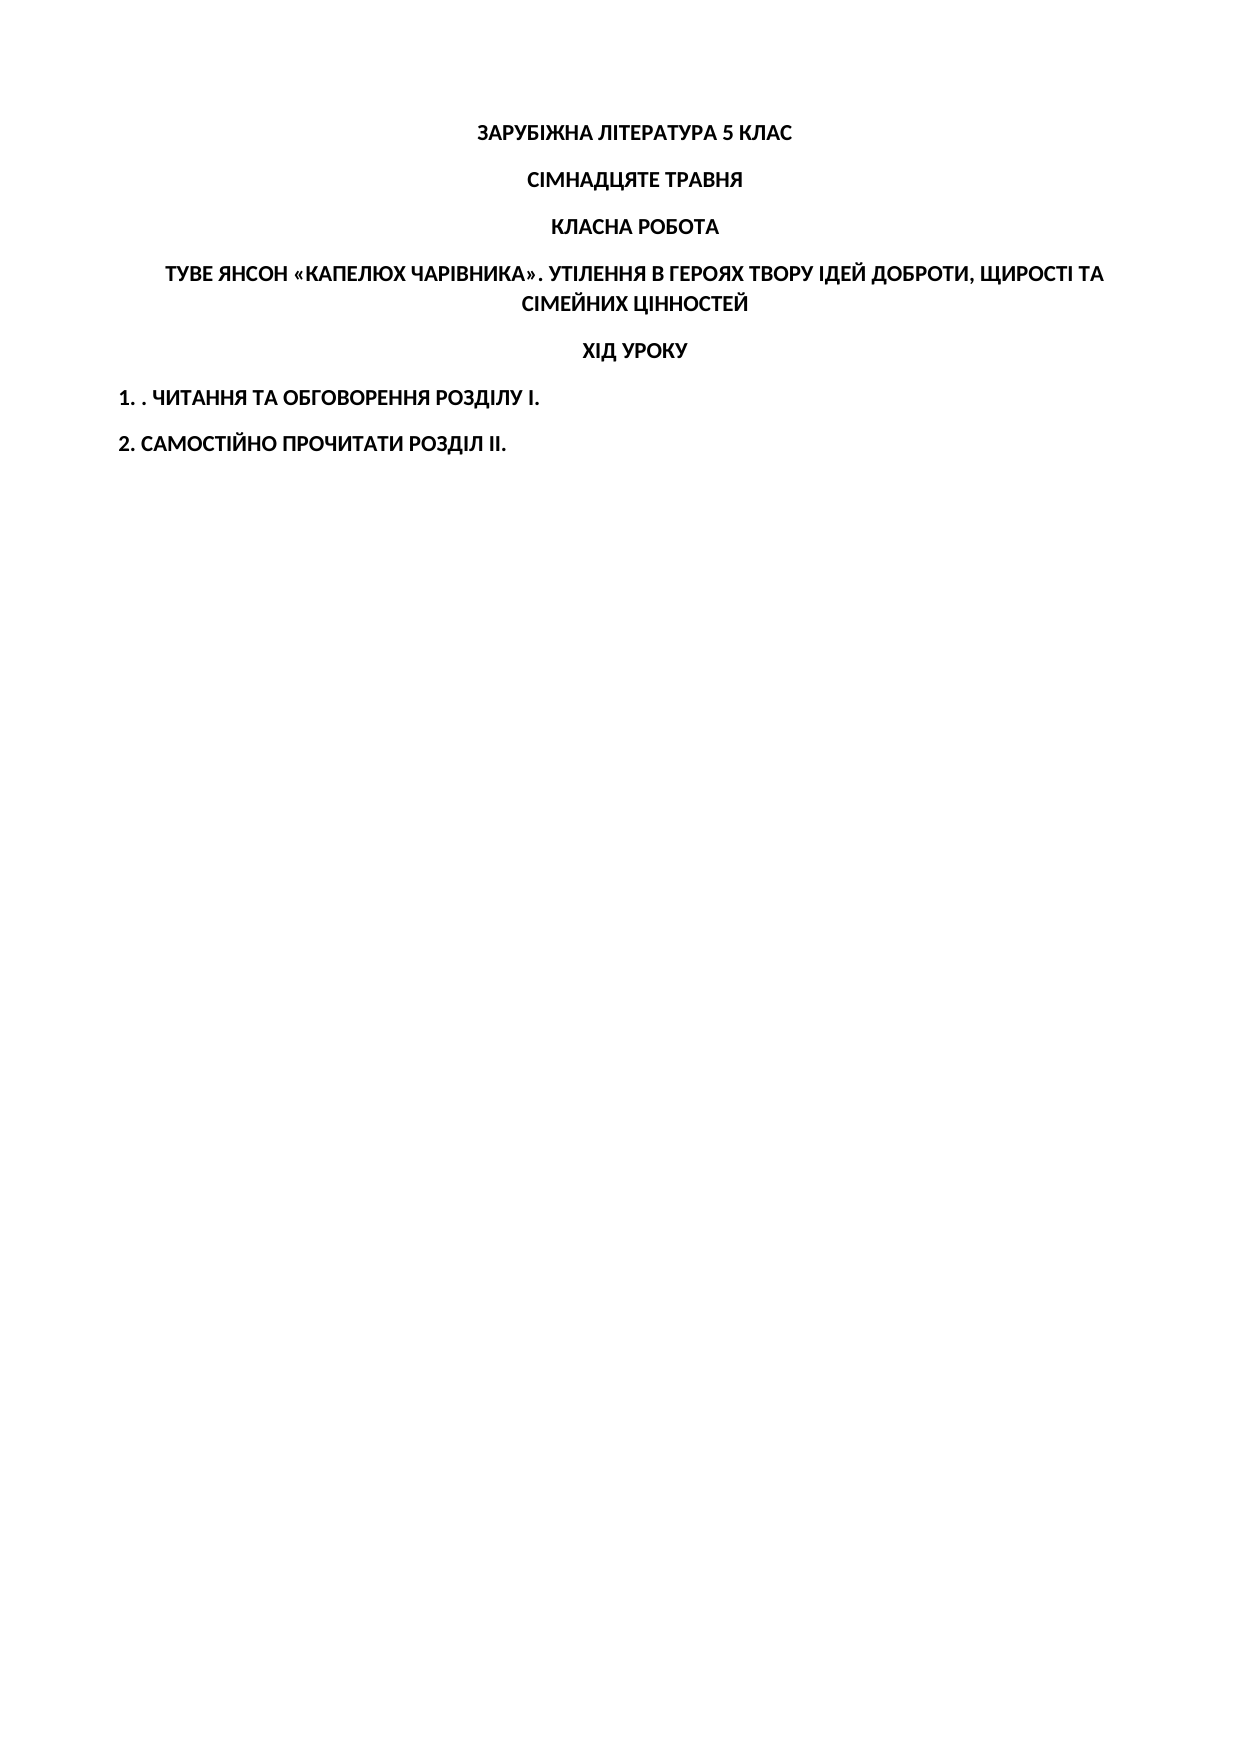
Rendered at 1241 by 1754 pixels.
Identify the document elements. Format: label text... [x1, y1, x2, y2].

text 1. . ЧИТАННЯ ТА ОБГОВОРЕННЯ РОЗДІЛУ І. [118, 383, 1152, 411]
text ЗАРУБІЖНА ЛІТЕРАТУРА 5 КЛАС [118, 118, 1152, 146]
text ТУВЕ ЯНСОН «КАПЕЛЮХ ЧАРІВНИКА». УТІЛЕННЯ В ГЕРОЯХ ТВОРУ ІДЕЙ ДОБРОТИ, ЩИРОСТІ ТА СІМЕЙНИХ ЦІННОСТЕЙ [118, 259, 1152, 317]
text 2. САМОСТІЙНО ПРОЧИТАТИ РОЗДІЛ ІІ. [118, 429, 1152, 458]
text ХІД УРОКУ [118, 336, 1152, 364]
text КЛАСНА РОБОТА [118, 212, 1152, 240]
text СІМНАДЦЯТЕ ТРАВНЯ [118, 165, 1152, 193]
